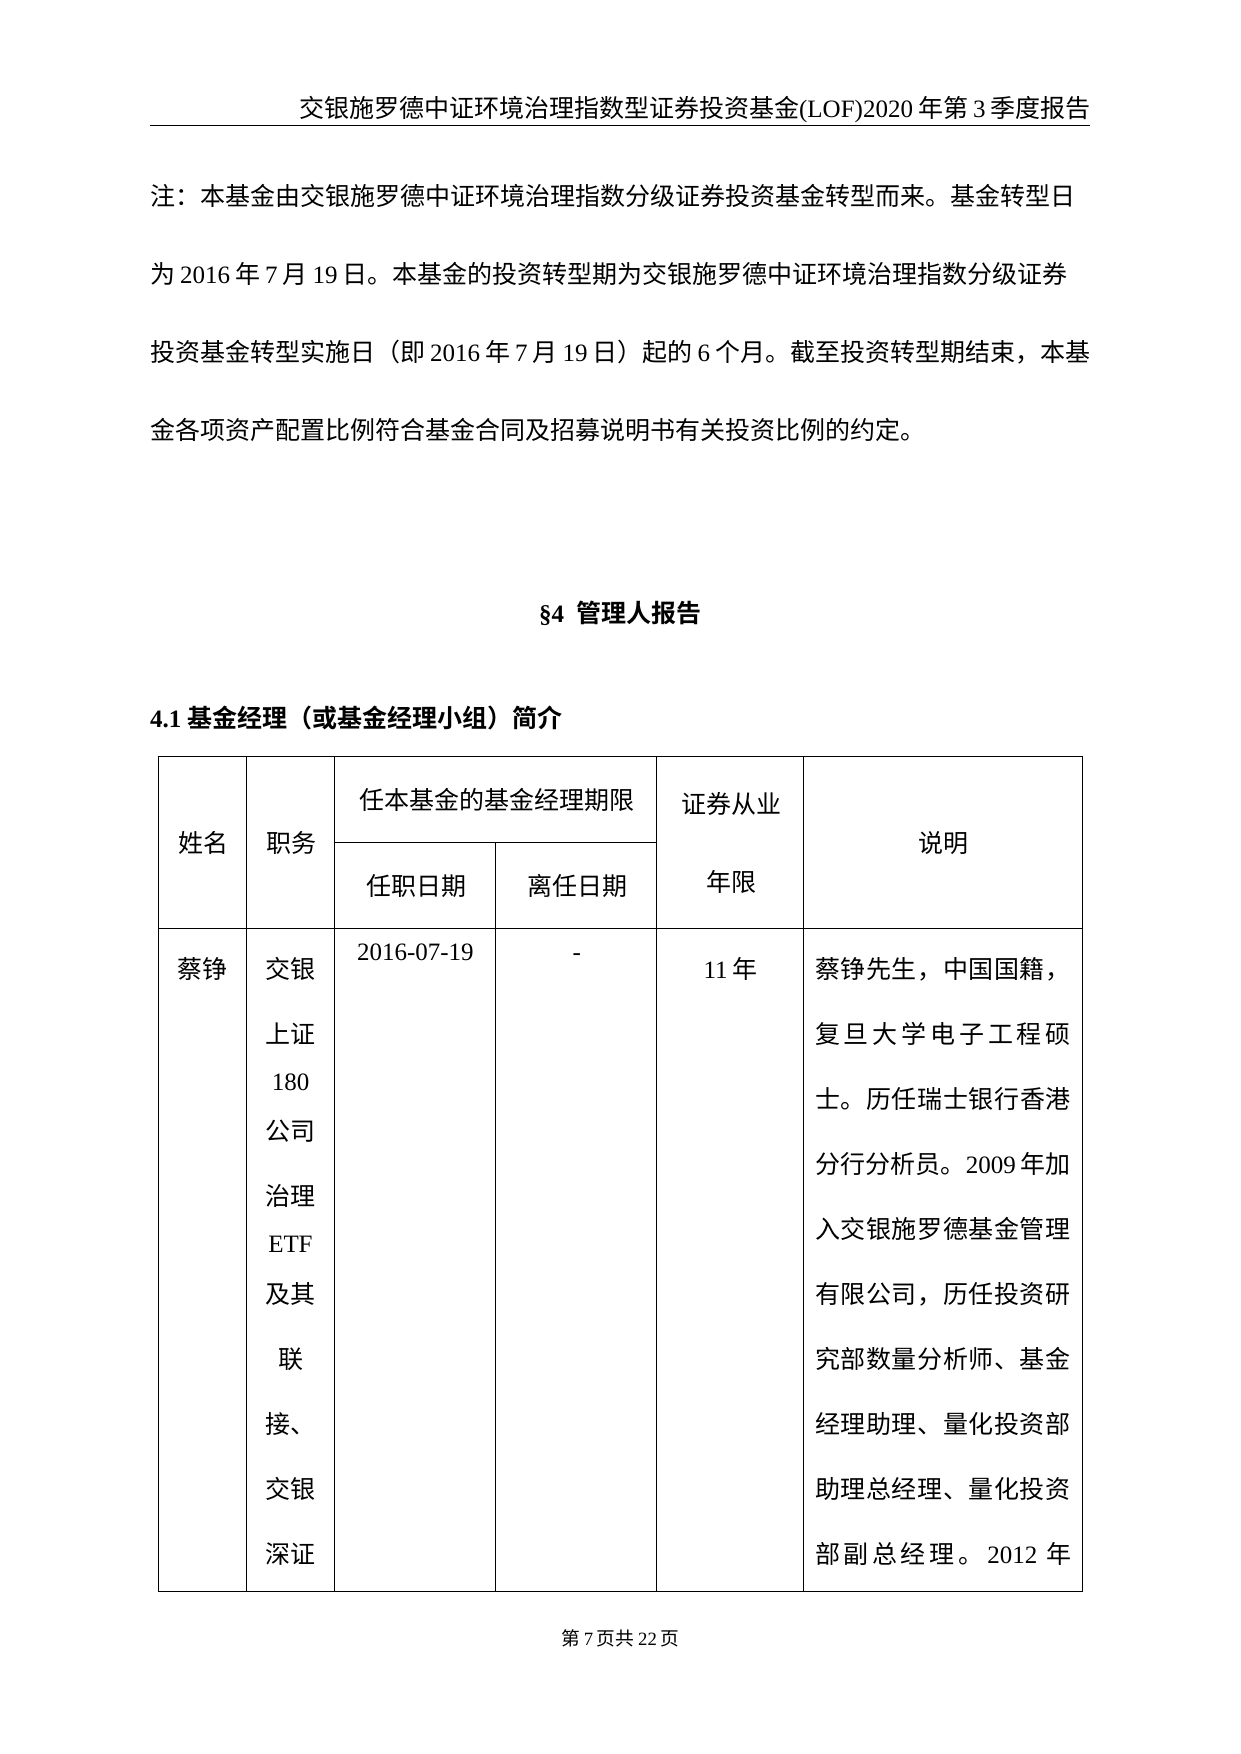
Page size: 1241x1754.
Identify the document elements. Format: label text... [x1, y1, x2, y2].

table_header 姓名 [159, 757, 246, 928]
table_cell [804, 929, 1082, 1591]
text 4.1 基金经理（或基金经理小组）简介 [150, 684, 1090, 749]
table_header 说明 [804, 757, 1082, 928]
table_cell 11年 [657, 929, 803, 1591]
table_cell 2016-07-19 [335, 929, 495, 1591]
table_cell 任职日期 [335, 843, 495, 928]
subtitle §4 管理人报告 [150, 579, 1090, 644]
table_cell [247, 929, 334, 1591]
table_header 任本基金的基金经理期限 [335, 757, 656, 842]
text 注：本基金由交银施罗德中证环境治理指数分级证券投资基金转型而来。基金转型日为2016年7月19日。本基金的投资转型期为交银施罗德中证环境治理指数分级证券投资基金转型实施日（即2016年7月19日）起的6个月。截至投资转型期结束，本基金各项资产配置比例符合基金合同及招募说明书有关投资比例的约定。 [150, 162, 1090, 461]
table_cell 离任日期 [496, 843, 656, 928]
table_header 职务 [247, 757, 334, 928]
table_cell - [496, 929, 656, 1591]
table_header 证券从业年限 [657, 757, 803, 928]
table_cell 蔡铮 [159, 929, 246, 1591]
